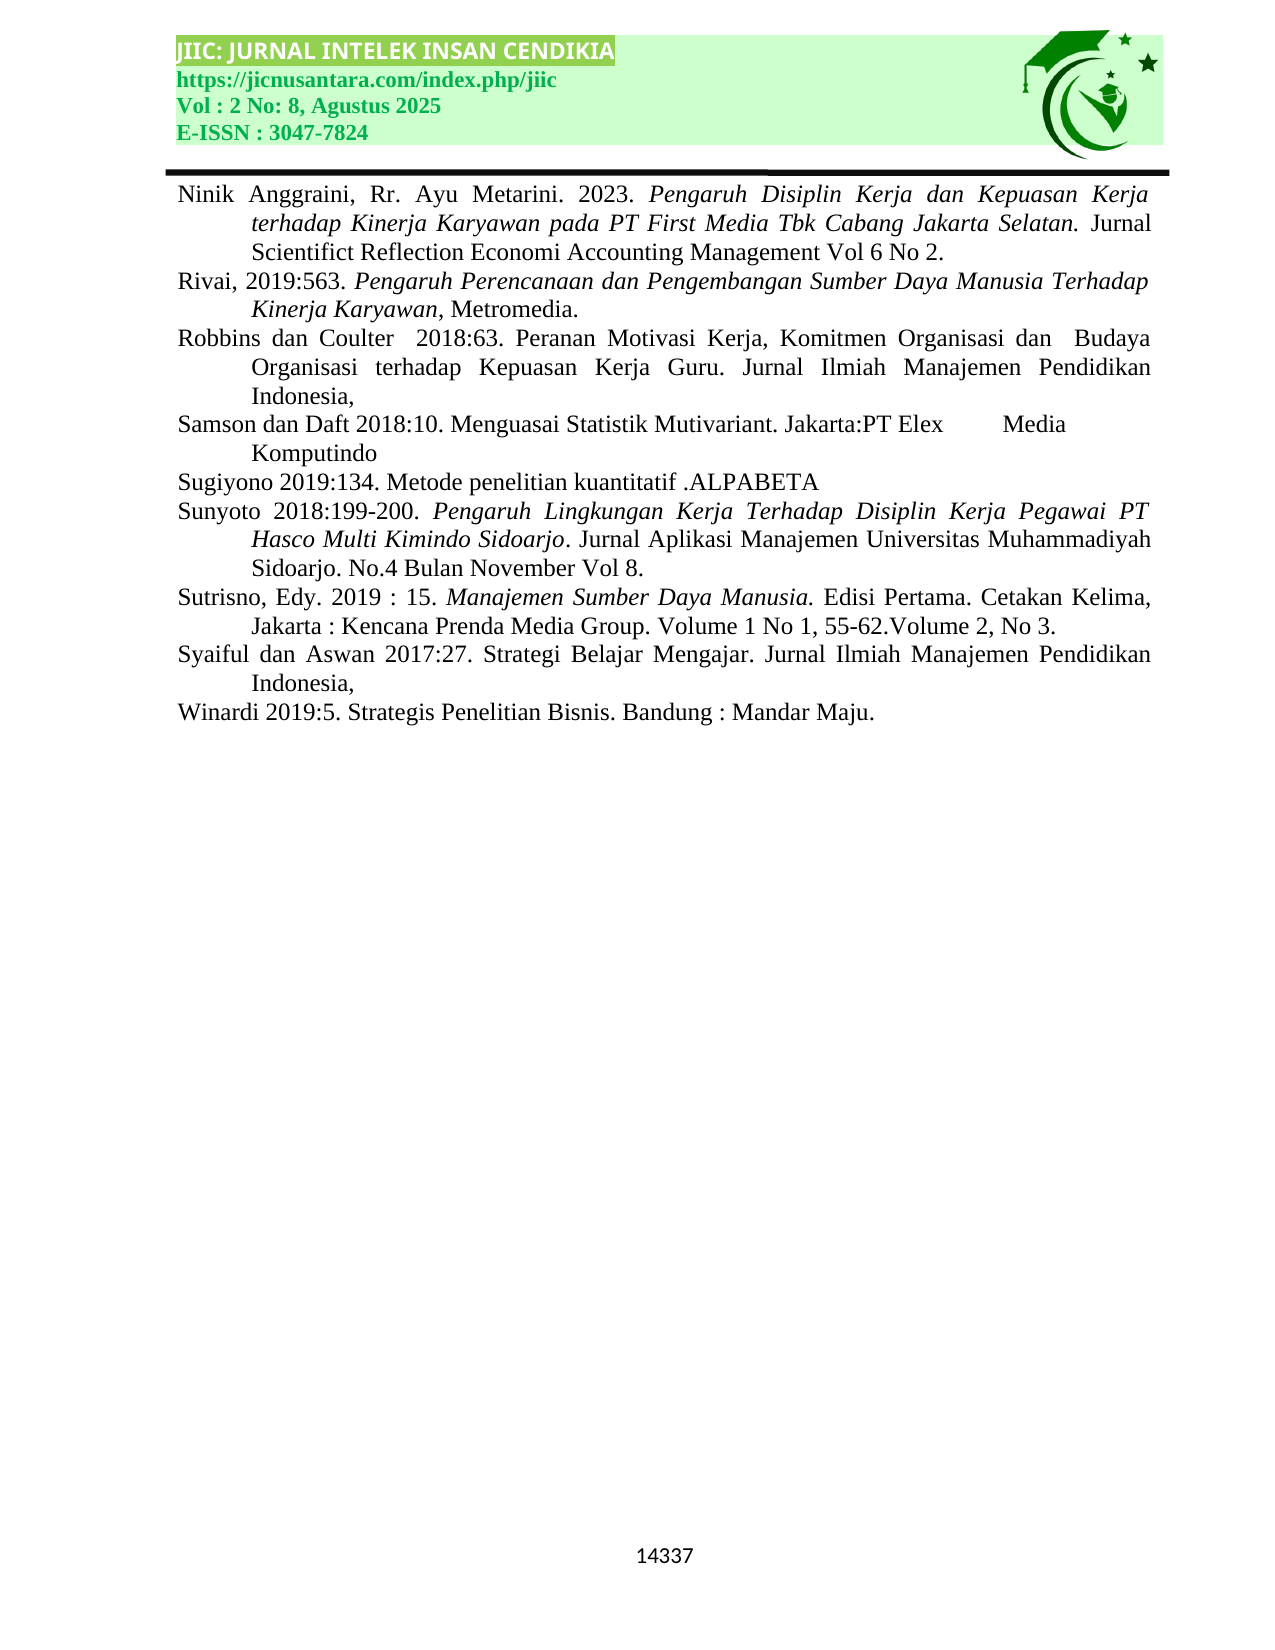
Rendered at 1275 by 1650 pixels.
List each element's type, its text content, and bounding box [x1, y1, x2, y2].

text Winardi 2019:5. Strategis Penelitian Bisnis. Bandung : Mandar Maju. [177, 697, 1152, 726]
text Sutrisno, Edy. 2019 : 15. Manajemen Sumber Daya Manusia. Edisi Pertama. Cetakan Kelima, Jakarta : Kencana Prenda Media Group. Volume 1 No 1, 55-62.Volume 2, No 3. [177, 582, 1152, 639]
text Syaiful dan Aswan 2017:27. Strategi Belajar Mengajar. Jurnal Ilmiah Manajemen Pendidikan Indonesia, [177, 639, 1152, 697]
text Samson dan Daft 2018:10. Menguasai Statistik Mutivariant. Jakarta:PT Elex Media Komputindo [177, 409, 1152, 467]
text Sugiyono 2019:134. Metode penelitian kuantitatif .ALPABETA [177, 467, 1152, 496]
text Sunyoto 2018:199-200. Pengaruh Lingkungan Kerja Terhadap Disiplin Kerja Pegawai PT Hasco Multi Kimindo Sidoarjo. Jurnal Aplikasi Manajemen Universitas Muhammadiyah Sidoarjo. No.4 Bulan November Vol 8. [177, 496, 1152, 582]
text Rivai, 2019:563. Pengaruh Perencanaan dan Pengembangan Sumber Daya Manusia Terhadap Kinerja Karyawan, Metromedia. [177, 266, 1152, 323]
text Robbins dan Coulter 2018:63. Peranan Motivasi Kerja, Komitmen Organisasi dan Budaya Organisasi terhadap Kepuasan Kerja Guru. Jurnal Ilmiah Manajemen Pendidikan Indonesia, [177, 323, 1152, 409]
text Ninik Anggraini, Rr. Ayu Metarini. 2023. Pengaruh Disiplin Kerja dan Kepuasan Kerja terhadap Kinerja Karyawan pada PT First Media Tbk Cabang Jakarta Selatan. Jurnal Scientifict Reflection Economi Accounting Management Vol 6 No 2. [177, 179, 1152, 266]
picture [1020, 28, 1160, 167]
